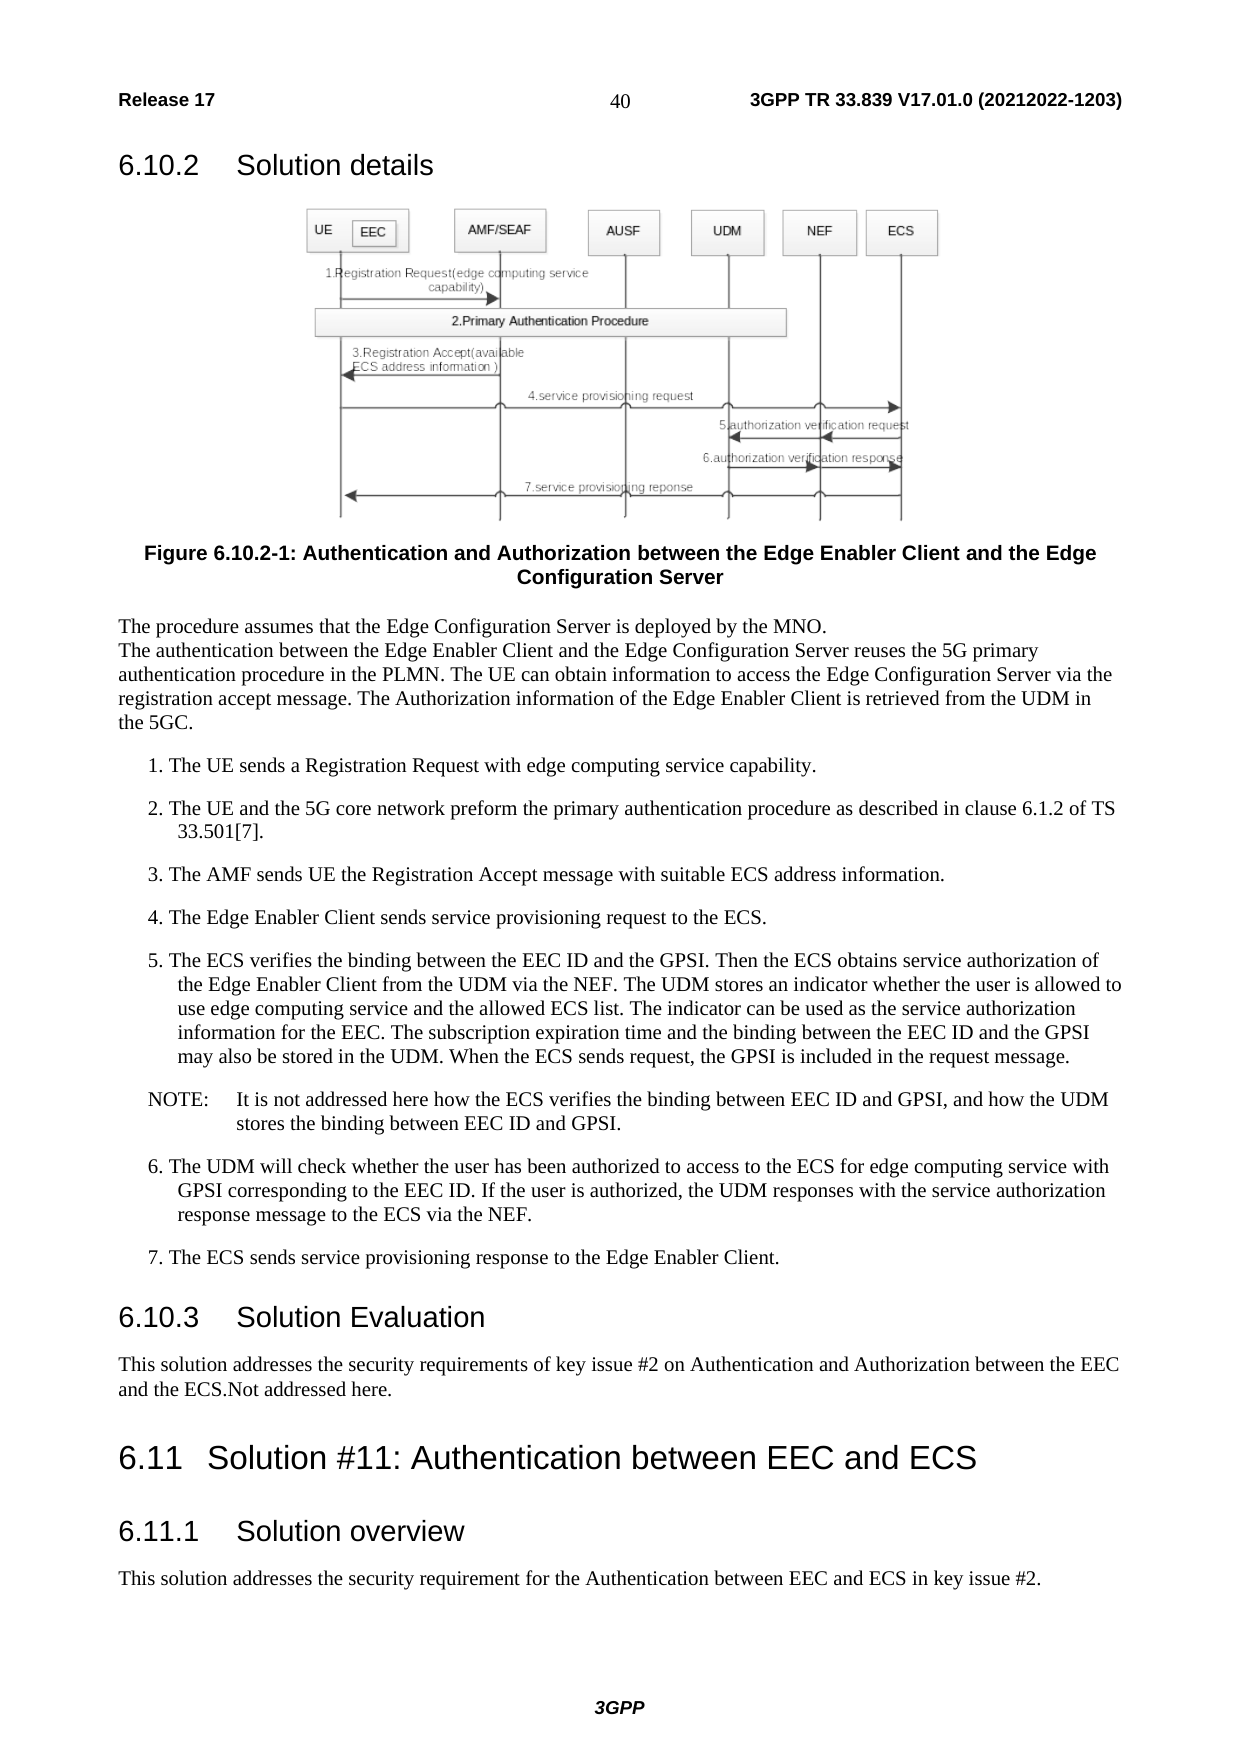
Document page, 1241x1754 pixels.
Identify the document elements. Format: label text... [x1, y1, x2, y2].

text 7. The ECS sends service provisioning response to the Edge Enabler Client. [148, 1245, 1122, 1269]
text Note: It is not addressed here how the ECS verifies the binding between EEC ID and GPSI, and how the UDM stores the binding between EEC ID and GPSI. [148, 1087, 1122, 1135]
subtitle 6.11.1 Solution overview [118, 1514, 1122, 1547]
subtitle 6.11 Solution #11: Authentication between EEC and ECS [118, 1438, 1122, 1476]
text Figure 6.10.2-1: Authentication and Authorization between the Edge Enabler Client and the Edge Configuration Server [118, 541, 1122, 588]
text 5. The ECS verifies the binding between the EEC ID and the GPSI. Then the ECS obtains service authorization of the Edge Enabler Client from the UDM via the NEF. The UDM stores an indicator whether the user is allowed to use edge computing service and the allowed ECS list. The indicator can be used as the service authorization information for the EEC. The subscription expiration time and the binding between the EEC ID and the GPSI may also be stored in the UDM. When the ECS sends request, the GPSI is included in the request message. [148, 948, 1122, 1068]
text 2. The UE and the 5G core network preform the primary authentication procedure as described in clause 6.1.2 of TS 33.501[7]. [148, 795, 1122, 843]
subtitle 6.10.2 Solution details [118, 147, 1122, 181]
text This solution addresses the security requirement for the Authentication between EEC and ECS in key issue #2. [118, 1566, 1122, 1590]
text 6. The UDM will check whether the user has been authorized to access to the ECS for edge computing service with GPSI corresponding to the EEC ID. If the user is authorized, the UDM responses with the service authorization response message to the ECS via the NEF. [148, 1154, 1122, 1226]
text 3. The AMF sends UE the Registration Accept message with suitable ECS address information. [148, 862, 1122, 886]
text The procedure assumes that the Edge Configuration Server is deployed by the MNO. The authentication between the Edge Enabler Client and the Edge Configuration Server reuses the 5G primary authentication procedure in the PLMN. The UE can obtain information to access the Edge Configuration Server via the registration accept message. The Authorization information of the Edge Enabler Client is retrieved from the UDM in the 5GC. [118, 613, 1122, 734]
subtitle 6.10.3 Solution Evaluation [118, 1300, 1122, 1334]
text 1. The UE sends a Registration Request with edge computing service capability. [148, 753, 1122, 777]
text 4. The Edge Enabler Client sends service provisioning request to the ECS. [148, 905, 1122, 929]
